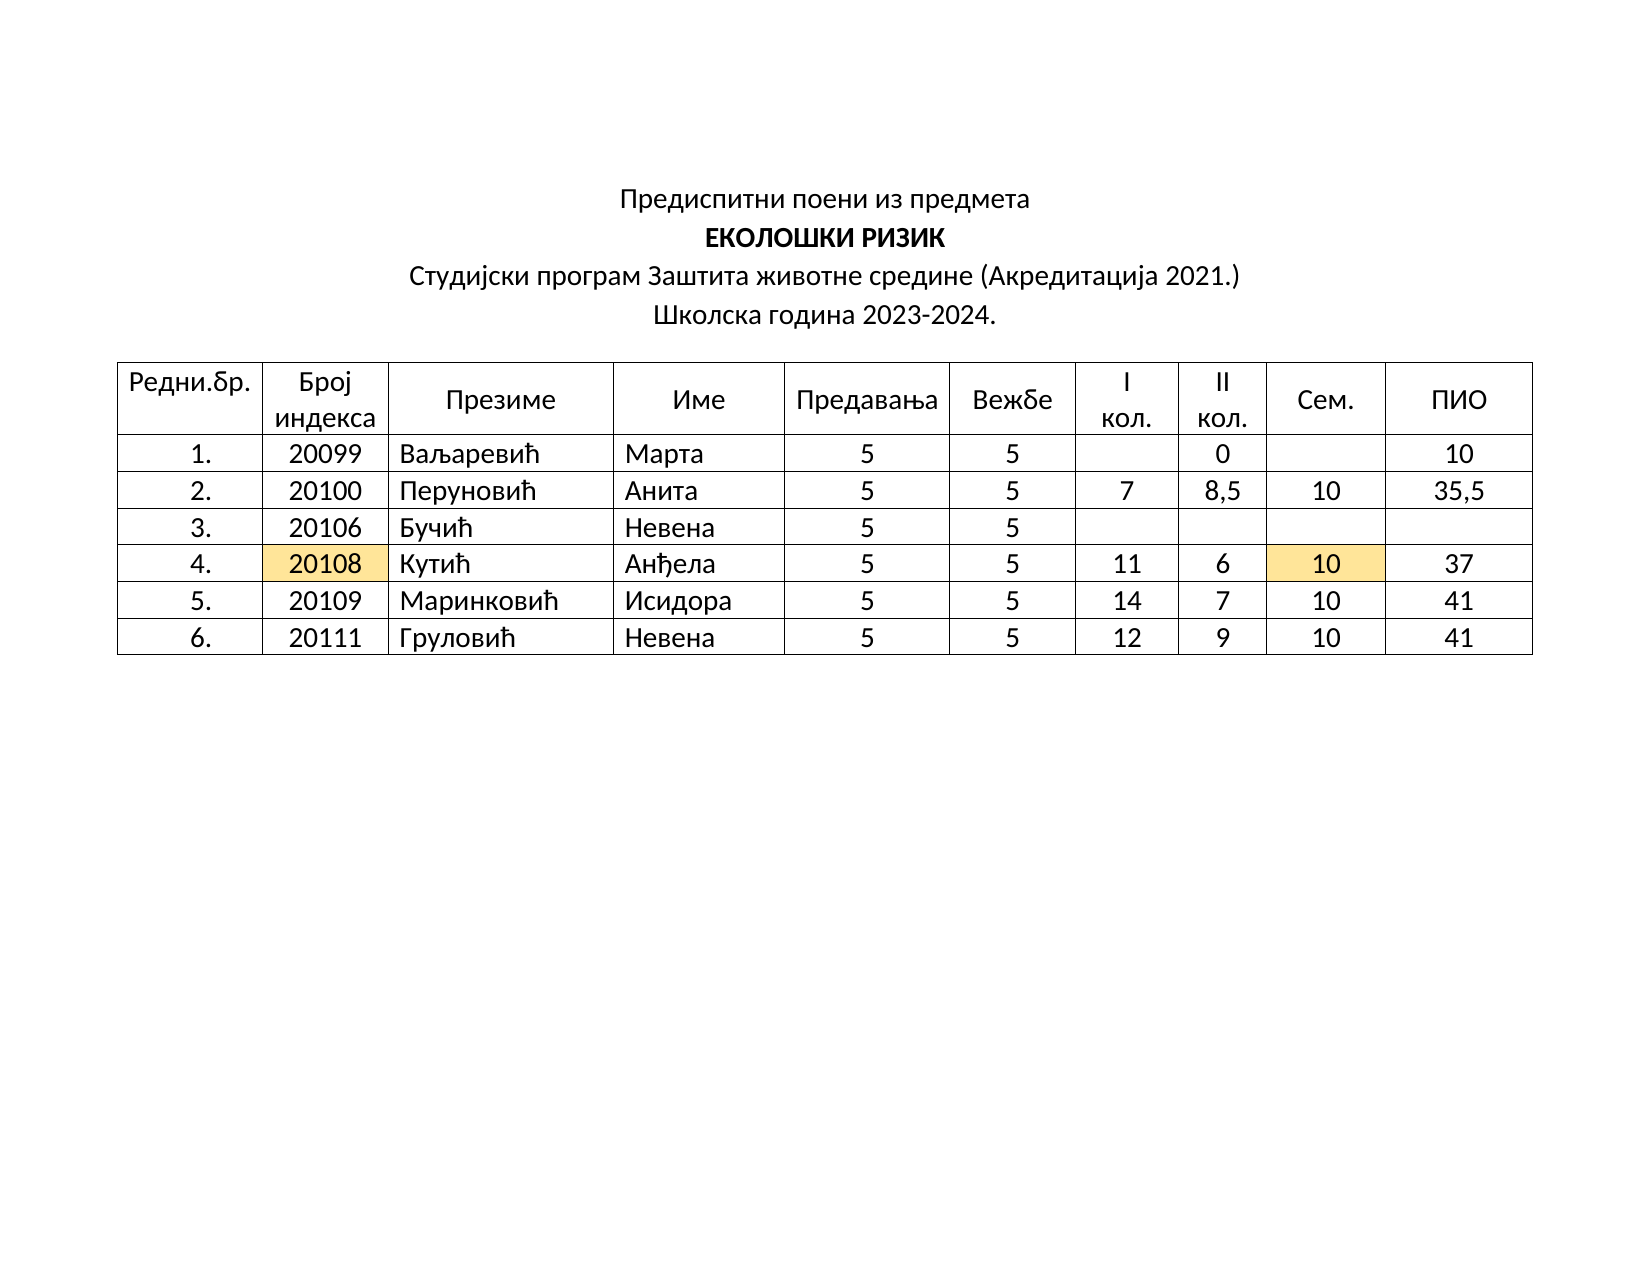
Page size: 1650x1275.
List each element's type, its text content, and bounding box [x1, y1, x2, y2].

table_header II кол. [1179, 363, 1266, 434]
table_cell Анита [614, 472, 784, 508]
table_cell 20111 [263, 619, 388, 654]
table_cell 5 [950, 435, 1075, 471]
table_cell 6 [1179, 545, 1266, 581]
table_cell Анђела [614, 545, 784, 581]
text Предиспитни поени из предмета [150, 181, 1500, 216]
table_cell 35,5 [1386, 472, 1532, 508]
table_cell Ваљаревић [389, 435, 613, 471]
table_cell 5 [785, 619, 949, 654]
table_cell 20099 [263, 435, 388, 471]
table_cell 10 [1267, 472, 1385, 508]
table_cell 20106 [263, 509, 388, 544]
text Студијски програм Заштита животне средине (Акредитација 2021.) [150, 257, 1500, 293]
table_header Сем. [1267, 363, 1385, 434]
table_cell [1076, 435, 1178, 471]
table_cell Исидора [614, 582, 784, 618]
table_cell [118, 545, 262, 581]
table_cell 10 [1267, 545, 1385, 581]
table_cell Марта [614, 435, 784, 471]
table_cell [118, 619, 262, 654]
table_header Име [614, 363, 784, 434]
table_cell [1179, 509, 1266, 544]
table_cell 20108 [263, 545, 388, 581]
table_cell 8,5 [1179, 472, 1266, 508]
table_cell [1386, 509, 1532, 544]
table_cell 37 [1386, 545, 1532, 581]
table_cell 14 [1076, 582, 1178, 618]
table_header Редни.бр. [118, 363, 262, 434]
table_cell Кутић [389, 545, 613, 581]
table_cell 41 [1386, 582, 1532, 618]
table_header Презиме [389, 363, 613, 434]
table_cell 5 [785, 545, 949, 581]
table_cell [1267, 509, 1385, 544]
table_header Вежбе [950, 363, 1075, 434]
table_cell Перуновић [389, 472, 613, 508]
table_header Број индекса [263, 363, 388, 434]
table_cell 7 [1076, 472, 1178, 508]
table_cell Невена [614, 619, 784, 654]
table_cell 10 [1267, 619, 1385, 654]
table_header ПИО [1386, 363, 1532, 434]
text Школска година 2023-2024. [150, 296, 1500, 331]
table_cell Маринковић [389, 582, 613, 618]
table_cell 11 [1076, 545, 1178, 581]
table_cell 5 [785, 435, 949, 471]
table_header I кол. [1076, 363, 1178, 434]
table_cell 5 [950, 619, 1075, 654]
table_cell [118, 509, 262, 544]
table_cell 20100 [263, 472, 388, 508]
table_cell 7 [1179, 582, 1266, 618]
table_cell 9 [1179, 619, 1266, 654]
table_cell 5 [950, 582, 1075, 618]
table_cell 5 [950, 472, 1075, 508]
table_cell Груловић [389, 619, 613, 654]
table_cell 10 [1386, 435, 1532, 471]
table_cell 5 [950, 545, 1075, 581]
table_cell [118, 472, 262, 508]
table_cell 5 [785, 582, 949, 618]
table_cell 20109 [263, 582, 388, 618]
table_cell 12 [1076, 619, 1178, 654]
table_cell 5 [785, 509, 949, 544]
text ЕКОЛОШКИ РИЗИК [150, 219, 1500, 254]
table_cell [118, 582, 262, 618]
table_cell 10 [1267, 582, 1385, 618]
table_header Предавања [785, 363, 949, 434]
table_cell [1267, 435, 1385, 471]
table_cell Бучић [389, 509, 613, 544]
table_cell 41 [1386, 619, 1532, 654]
table_cell [118, 435, 262, 471]
table_cell 5 [785, 472, 949, 508]
table_cell [1076, 509, 1178, 544]
table_cell 5 [950, 509, 1075, 544]
table_cell 0 [1179, 435, 1266, 471]
table_cell Невена [614, 509, 784, 544]
